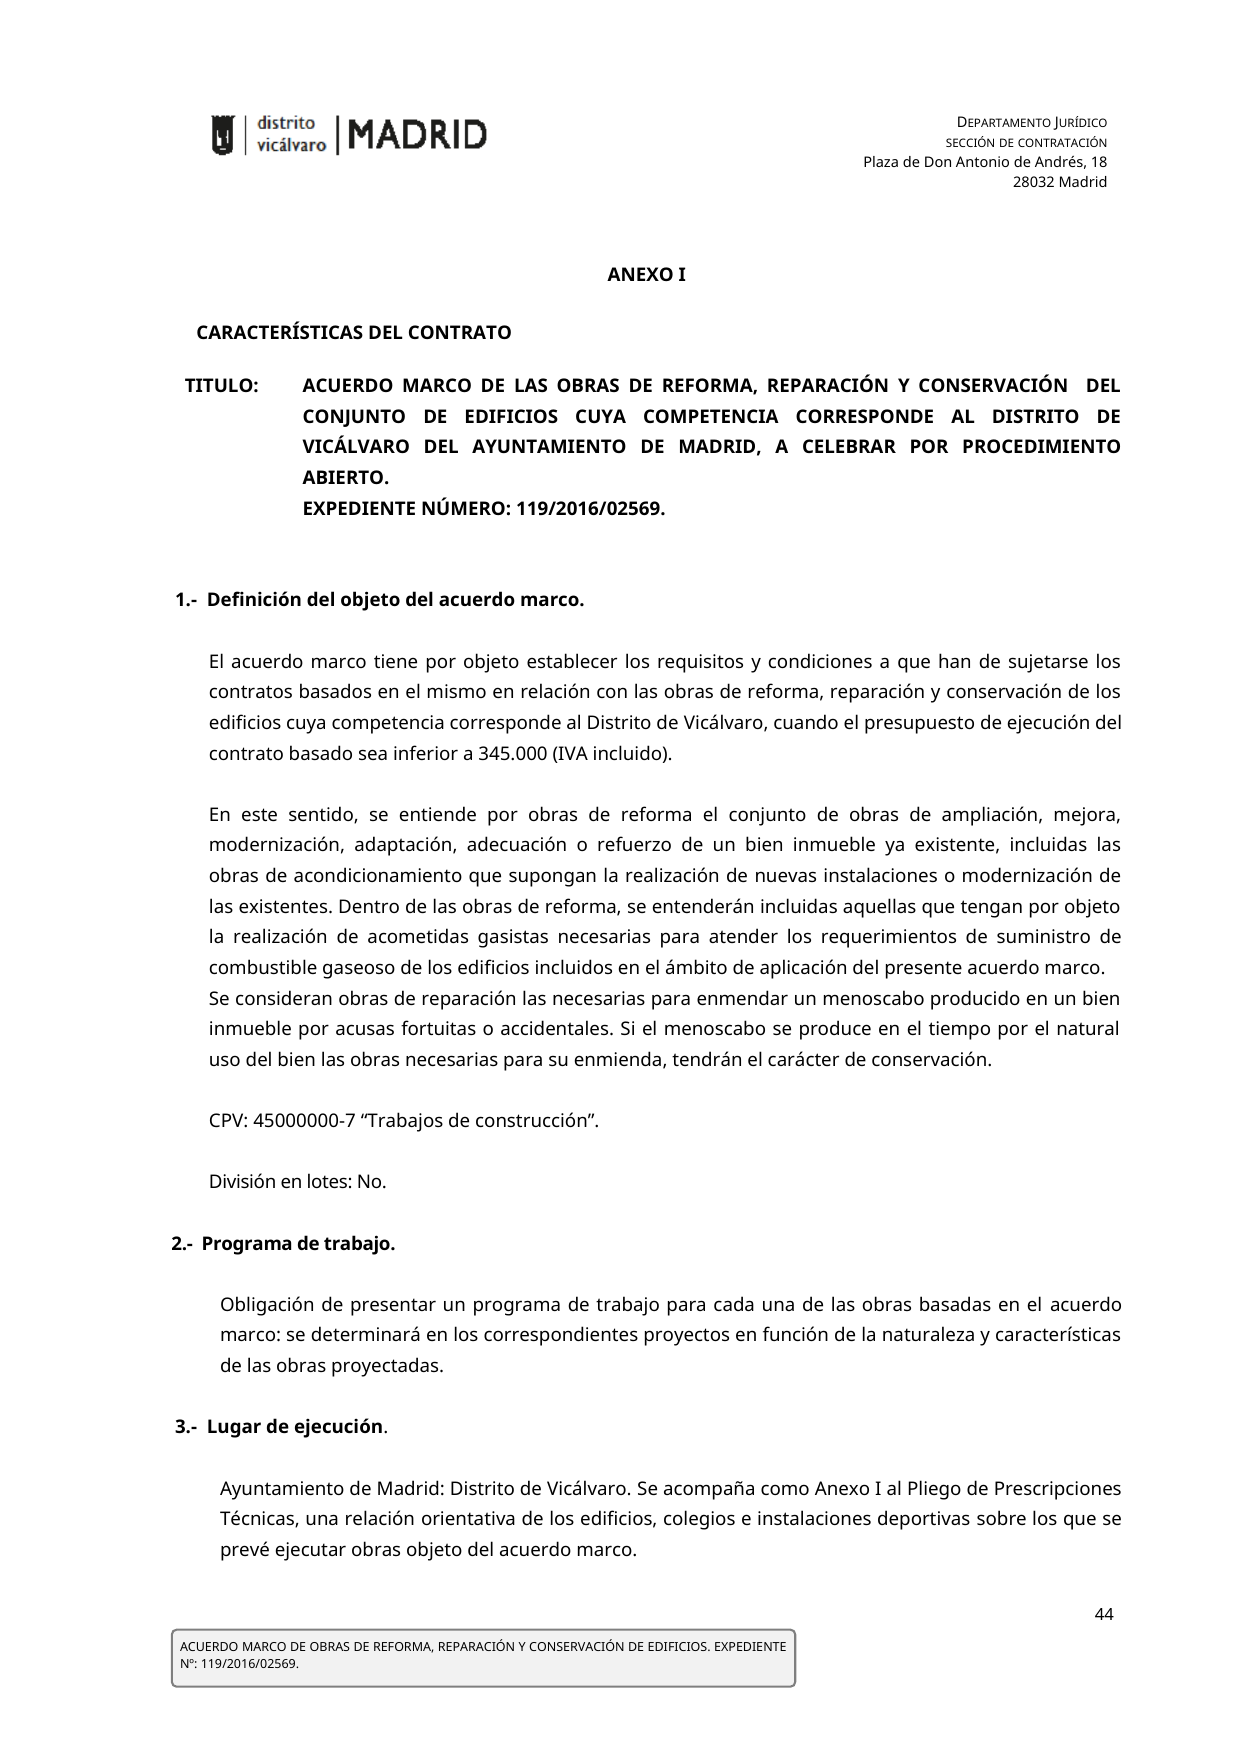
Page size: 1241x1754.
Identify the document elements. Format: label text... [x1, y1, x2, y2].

text 1.- Definición del objeto del acuerdo marco. [175, 587, 1122, 612]
text CPV: 45000000-7 “Trabajos de construcción”. [171, 1107, 1122, 1133]
text El acuerdo marco tiene por objeto establecer los requisitos y condiciones a que han de sujetarse los contratos basados en el mismo en relación con las obras de reforma, reparación y conservación de los edificios cuya competencia corresponde al Distrito de Vicálvaro, cuando el presupuesto de ejecución del contrato basado sea inferior a 345.000 (IVA incluido). [209, 648, 1122, 765]
text Se consideran obras de reparación las necesarias para enmendar un menoscabo producido en un bien inmueble por acusas fortuitas o accidentales. Si el menoscabo se produce en el tiempo por el natural uso del bien las obras necesarias para su enmienda, tendrán el carácter de conservación. [209, 985, 1122, 1072]
subtitle CARACTERÍSTICAS DEL CONTRATO [196, 319, 1109, 344]
text En este sentido, se entiende por obras de reforma el conjunto de obras de ampliación, mejora, modernización, adaptación, adecuación o refuerzo de un bien inmueble ya existente, incluidas las obras de acondicionamiento que supongan la realización de nuevas instalaciones o modernización de las existentes. Dentro de las obras de reforma, se entenderán incluidas aquellas que tengan por objeto la realización de acometidas gasistas necesarias para atender los requerimientos de suministro de combustible gaseoso de los edificios incluidos en el ámbito de aplicación del presente acuerdo marco. [209, 801, 1122, 980]
text TITULO: ACUERDO MARCO DE LAS OBRAS DE REFORMA, REPARACIÓN Y CONSERVACIÓN DEL CONJUNTO DE EDIFICIOS CUYA COMPETENCIA CORRESPONDE AL DISTRITO DE VICÁLVARO DEL AYUNTAMIENTO DE MADRID, A CELEBRAR POR PROCEDIMIENTO ABIERTO. [175, 372, 1122, 490]
text EXPEDIENTE NÚMERO: 119/2016/02569. [175, 495, 1122, 520]
text 3.- Lugar de ejecución. [175, 1414, 1122, 1439]
text ANEXO I [171, 262, 1122, 287]
text 2.- Programa de trabajo. [171, 1230, 1122, 1255]
text Obligación de presentar un programa de trabajo para cada una de las obras basadas en el acuerdo marco: se determinará en los correspondientes proyectos en función de la naturaleza y características de las obras proyectadas. [220, 1291, 1122, 1378]
text Ayuntamiento de Madrid: Distrito de Vicálvaro. Se acompaña como Anexo I al Pliego de Prescripciones Técnicas, una relación orientativa de los edificios, colegios e instalaciones deportivas sobre los que se prevé ejecutar obras objeto del acuerdo marco. [220, 1475, 1122, 1562]
text División en lotes: No. [171, 1169, 1122, 1194]
